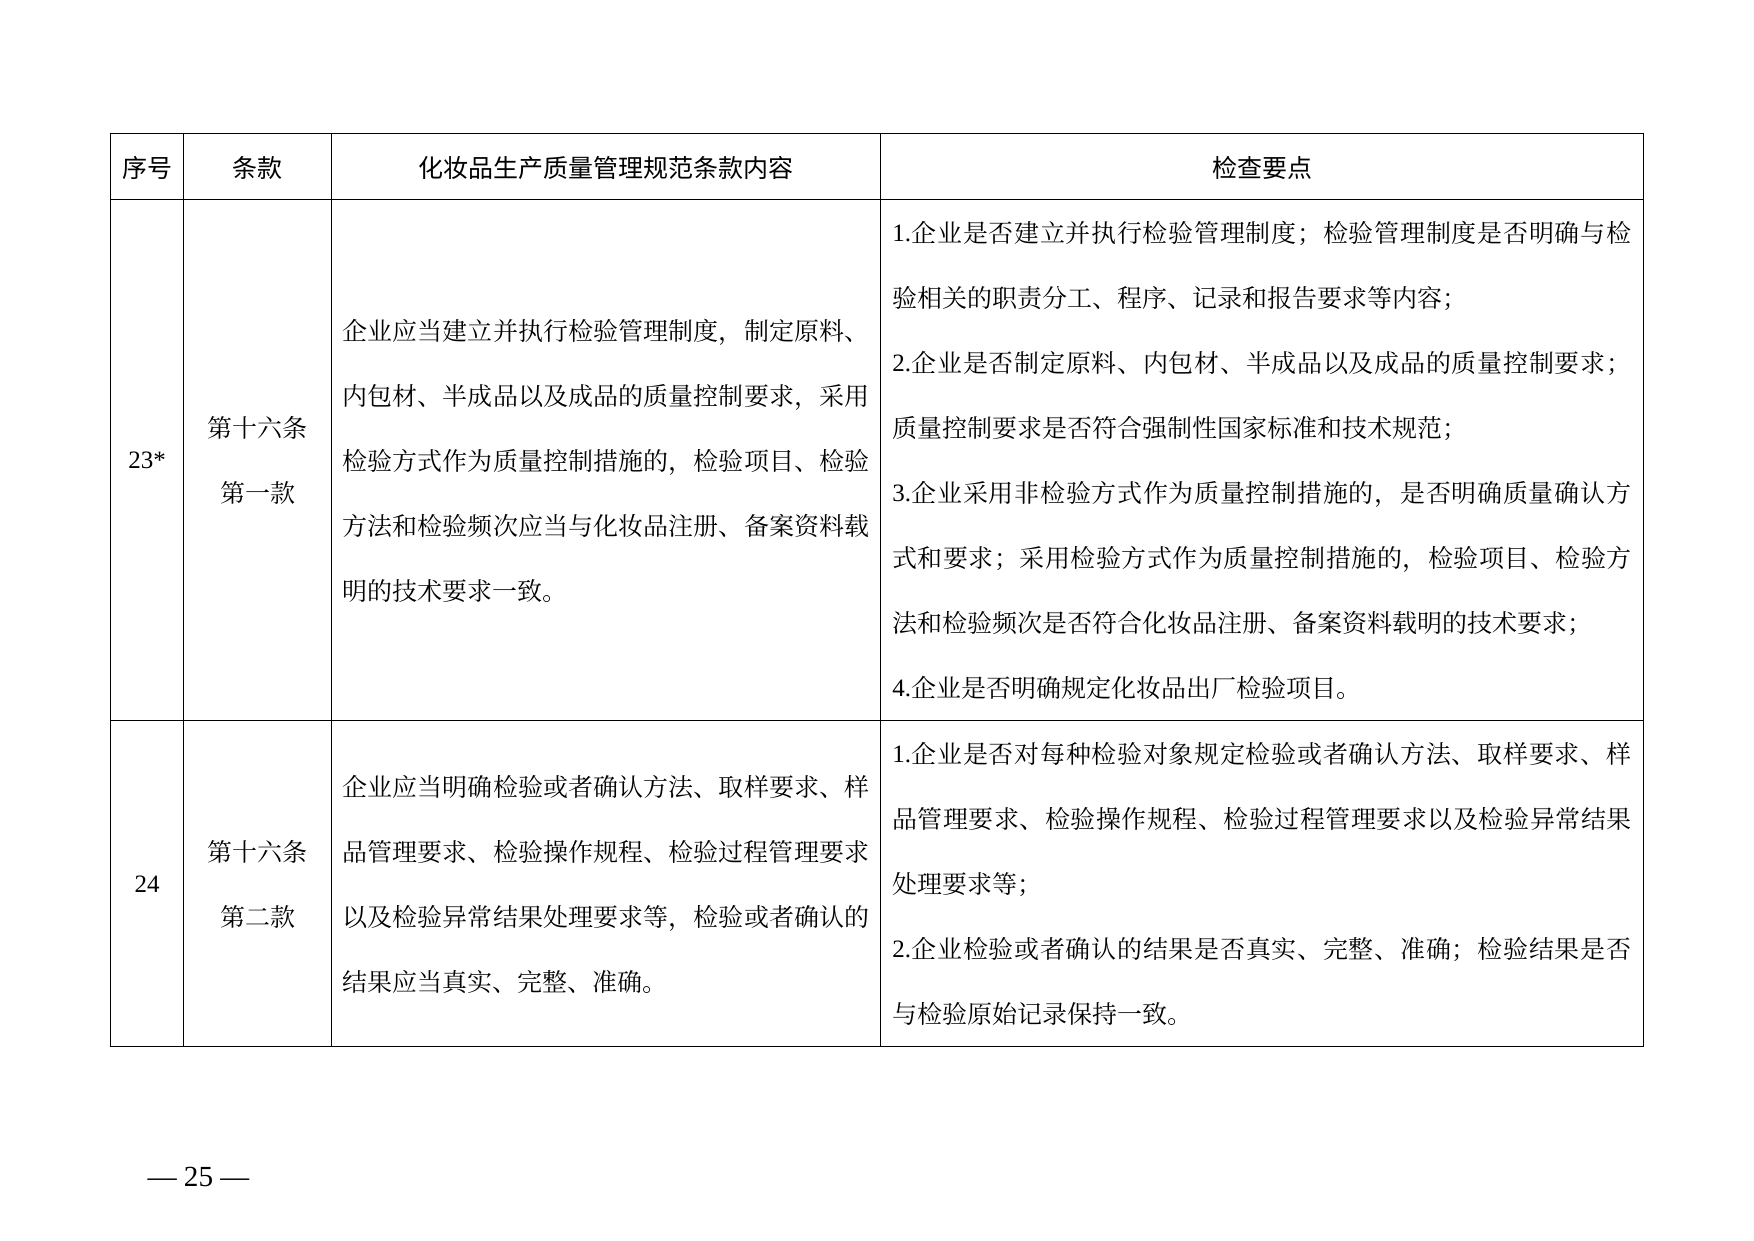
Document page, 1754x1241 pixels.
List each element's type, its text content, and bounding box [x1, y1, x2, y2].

table_cell 1.企业是否对每种检验对象规定检验或者确认方法、取样要求、样品管理要求、检验操作规程、检验过程管理要求以及检验异常结果处理要求等； 2.企业检验或者确认的结果是否真实、完整、准确；检验结果是否与检验原始记录保持一致。 [881, 721, 1643, 1046]
table_cell 23* [111, 200, 183, 720]
table_cell 24 [111, 721, 183, 1046]
table_cell 第十六条 第一款 [184, 200, 331, 720]
table_header 化妆品生产质量管理规范条款内容 [332, 134, 880, 199]
table_header 条款 [184, 134, 331, 199]
table_header 检查要点 [881, 134, 1643, 199]
table_cell 第十六条 第二款 [184, 721, 331, 1046]
table_header 序号 [111, 134, 183, 199]
table_cell 企业应当建立并执行检验管理制度，制定原料、内包材、半成品以及成品的质量控制要求，采用检验方式作为质量控制措施的，检验项目、检验方法和检验频次应当与化妆品注册、备案资料载明的技术要求一致。 [332, 200, 880, 720]
table_cell 1.企业是否建立并执行检验管理制度；检验管理制度是否明确与检验相关的职责分工、程序、记录和报告要求等内容； 2.企业是否制定原料、内包材、半成品以及成品的质量控制要求；质量控制要求是否符合强制性国家标准和技术规范； 3.企业采用非检验方式作为质量控制措施的，是否明确质量确认方式和要求；采用检验方式作为质量控制措施的，检验项目、检验方法和检验频次是否符合化妆品注册、备案资料载明的技术要求； 4.企业是否明确规定化妆品出厂检验项目。 [881, 200, 1643, 720]
table_cell 企业应当明确检验或者确认方法、取样要求、样品管理要求、检验操作规程、检验过程管理要求以及检验异常结果处理要求等，检验或者确认的结果应当真实、完整、准确。 [332, 721, 880, 1046]
